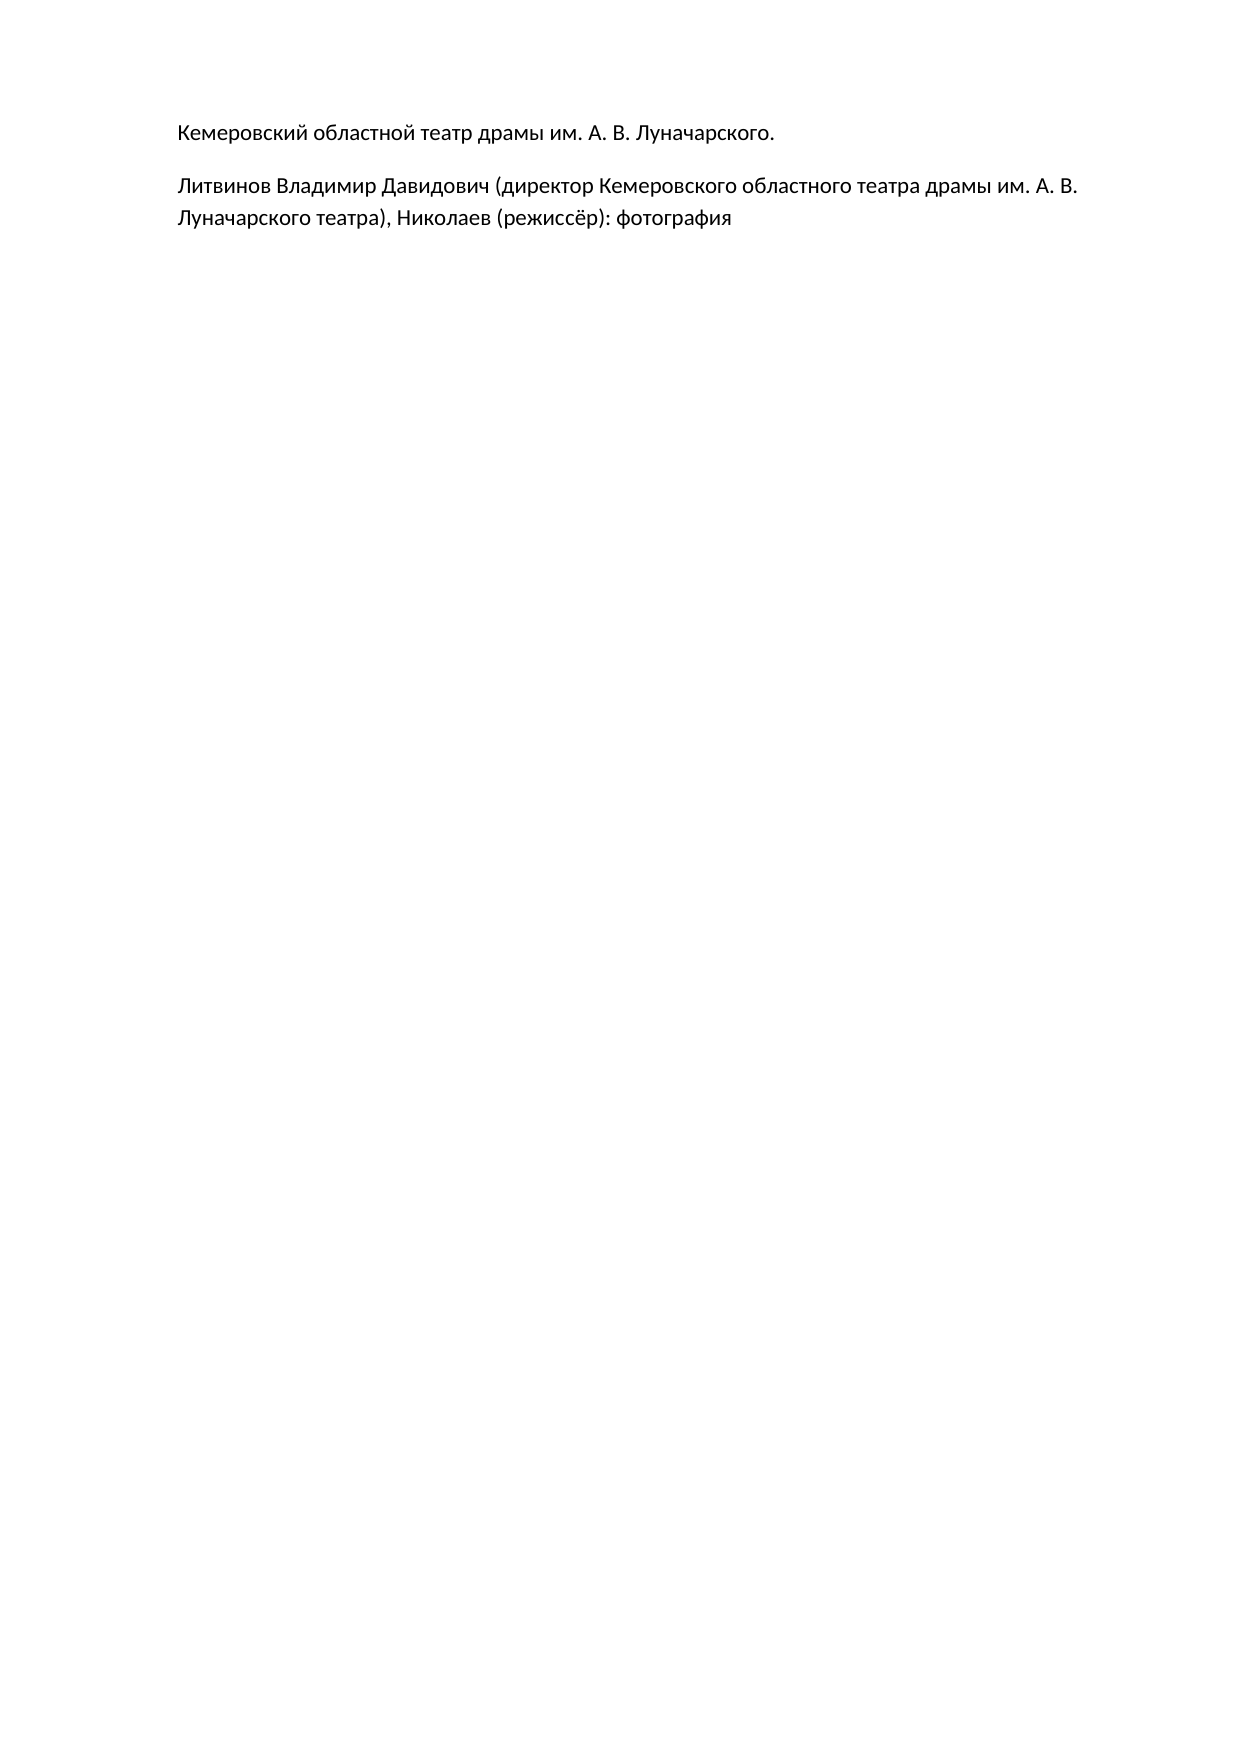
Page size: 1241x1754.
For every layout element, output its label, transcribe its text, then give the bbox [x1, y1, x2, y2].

text Литвинов Владимир Давидович (директор Кемеровского областного театра драмы им. А. В. Луначарского театра), Николаев (режиссёр): фотография [177, 171, 1152, 231]
text Кемеровский областной театр драмы им. А. В. Луначарского. [177, 118, 1152, 146]
